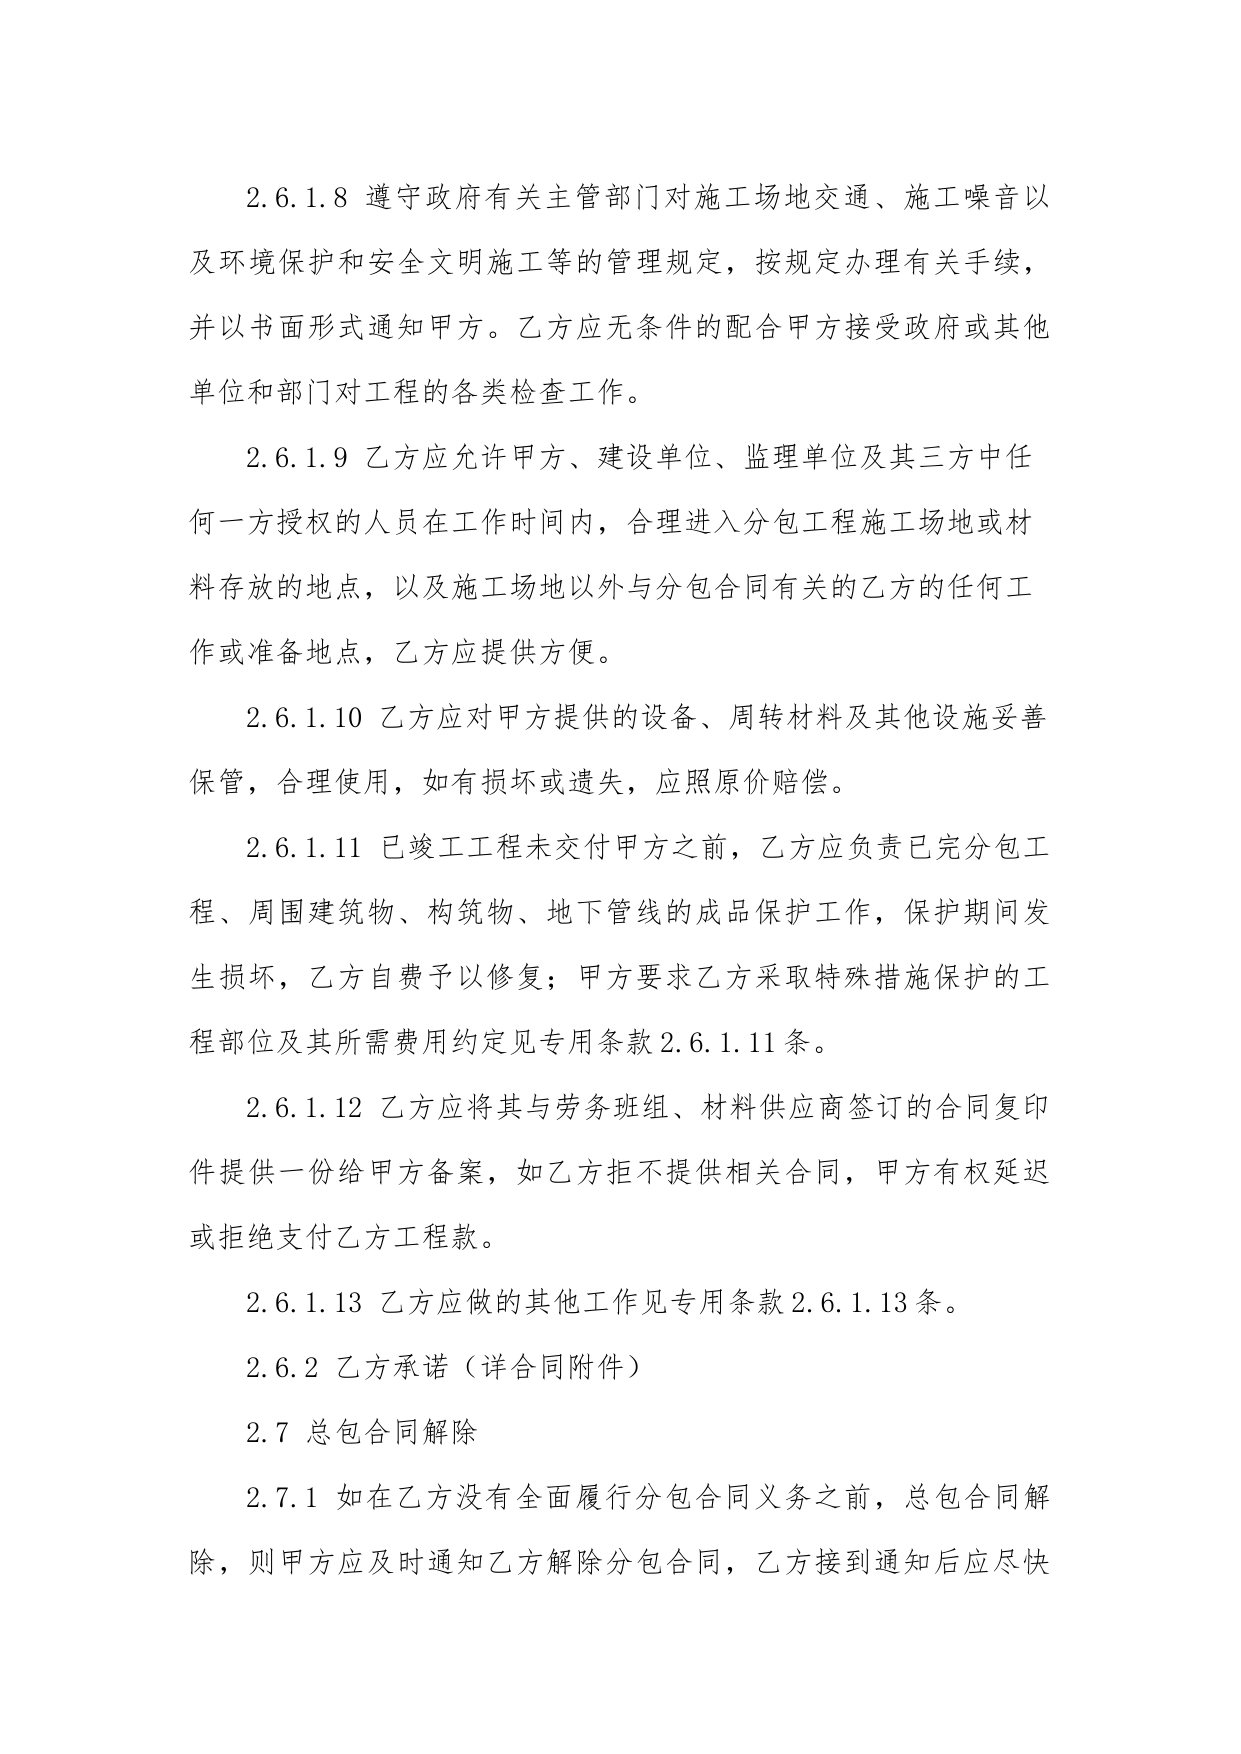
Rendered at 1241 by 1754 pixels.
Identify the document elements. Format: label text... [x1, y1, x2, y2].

text 2.6.1.8 遵守政府有关主管部门对施工场地交通、施工噪音以及环境保护和安全文明施工等的管理规定，按规定办理有关手续，并以书面形式通知甲方。乙方应无条件的配合甲方接受政府或其他单位和部门对工程的各类检查工作。 [187, 162, 1053, 422]
text 2.6.1.10 乙方应对甲方提供的设备、周转材料及其他设施妥善保管，合理使用，如有损坏或遗失，应照原价赔偿。 [187, 682, 1053, 812]
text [187, 1462, 1053, 1592]
text 2.6.1.11 已竣工工程未交付甲方之前，乙方应负责已完分包工程、周围建筑物、构筑物、地下管线的成品保护工作，保护期间发生损坏，乙方自费予以修复；甲方要求乙方采取特殊措施保护的工程部位及其所需费用约定见专用条款2.6.1.11条。 [187, 812, 1053, 1072]
text 2.6.1.13 乙方应做的其他工作见专用条款2.6.1.13条。 [187, 1267, 1053, 1332]
text 2.6.2 乙方承诺（详合同附件） [187, 1332, 1053, 1397]
text 2.7 总包合同解除 [187, 1397, 1053, 1462]
text 2.6.1.9 乙方应允许甲方、建设单位、监理单位及其三方中任何一方授权的人员在工作时间内，合理进入分包工程施工场地或材料存放的地点，以及施工场地以外与分包合同有关的乙方的任何工作或准备地点，乙方应提供方便。 [187, 422, 1053, 682]
text 2.6.1.12 乙方应将其与劳务班组、材料供应商签订的合同复印件提供一份给甲方备案，如乙方拒不提供相关合同，甲方有权延迟或拒绝支付乙方工程款。 [187, 1072, 1053, 1267]
